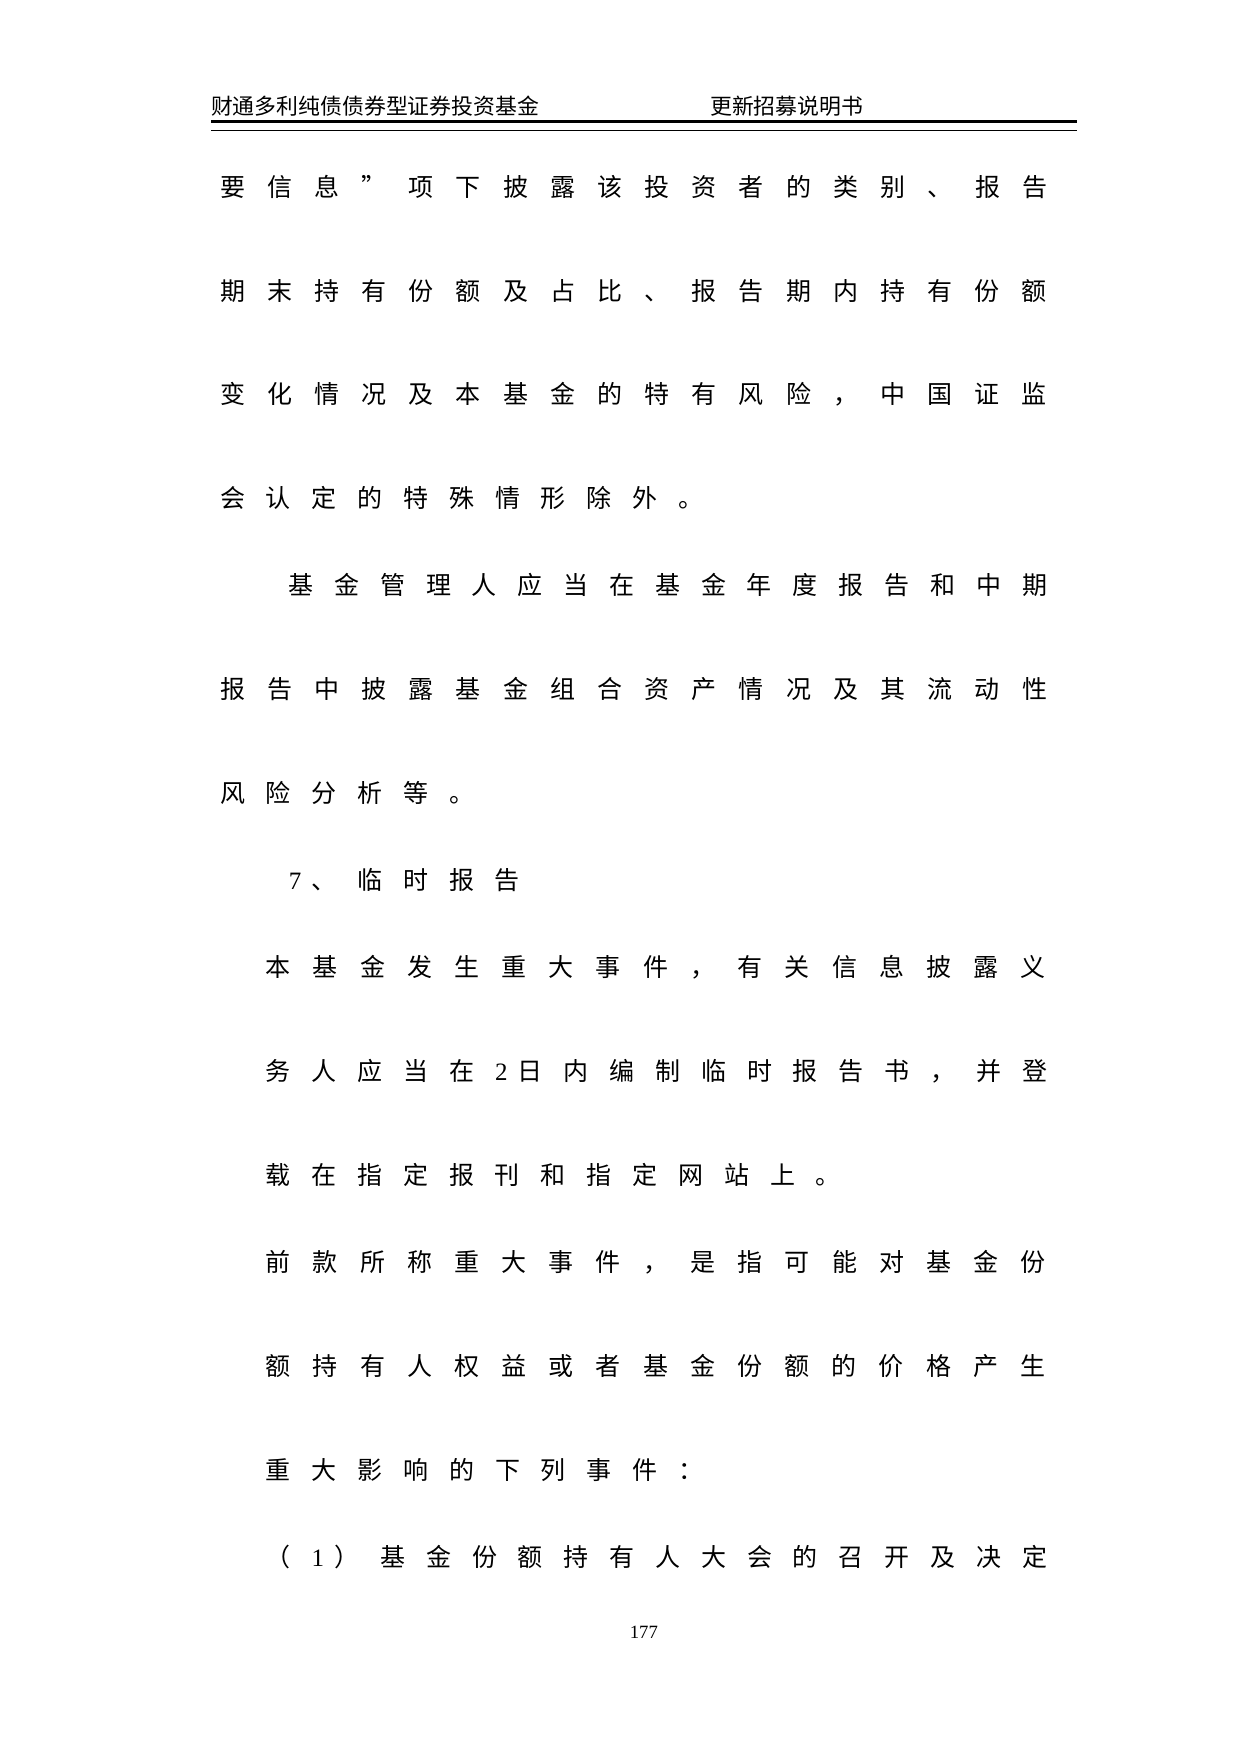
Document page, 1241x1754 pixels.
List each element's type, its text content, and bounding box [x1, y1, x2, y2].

text 本基金发生重大事件，有关信息披露义务人应当在2日内编制临时报告书，并登载在指定报刊和指定网站上。 [263, 931, 1068, 1208]
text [220, 151, 1068, 531]
list 基金份额持有人大会的召开及决定的事项； [220, 1521, 1068, 1590]
text 基金管理人应当在基金年度报告和中期报告中披露基金组合资产情况及其流动性风险分析等。 [220, 549, 1068, 826]
text 前款所称重大事件，是指可能对基金份额持有人权益或者基金份额的价格产生重大影响的下列事件： [263, 1226, 1068, 1503]
text 7、临时报告 [220, 844, 1068, 913]
